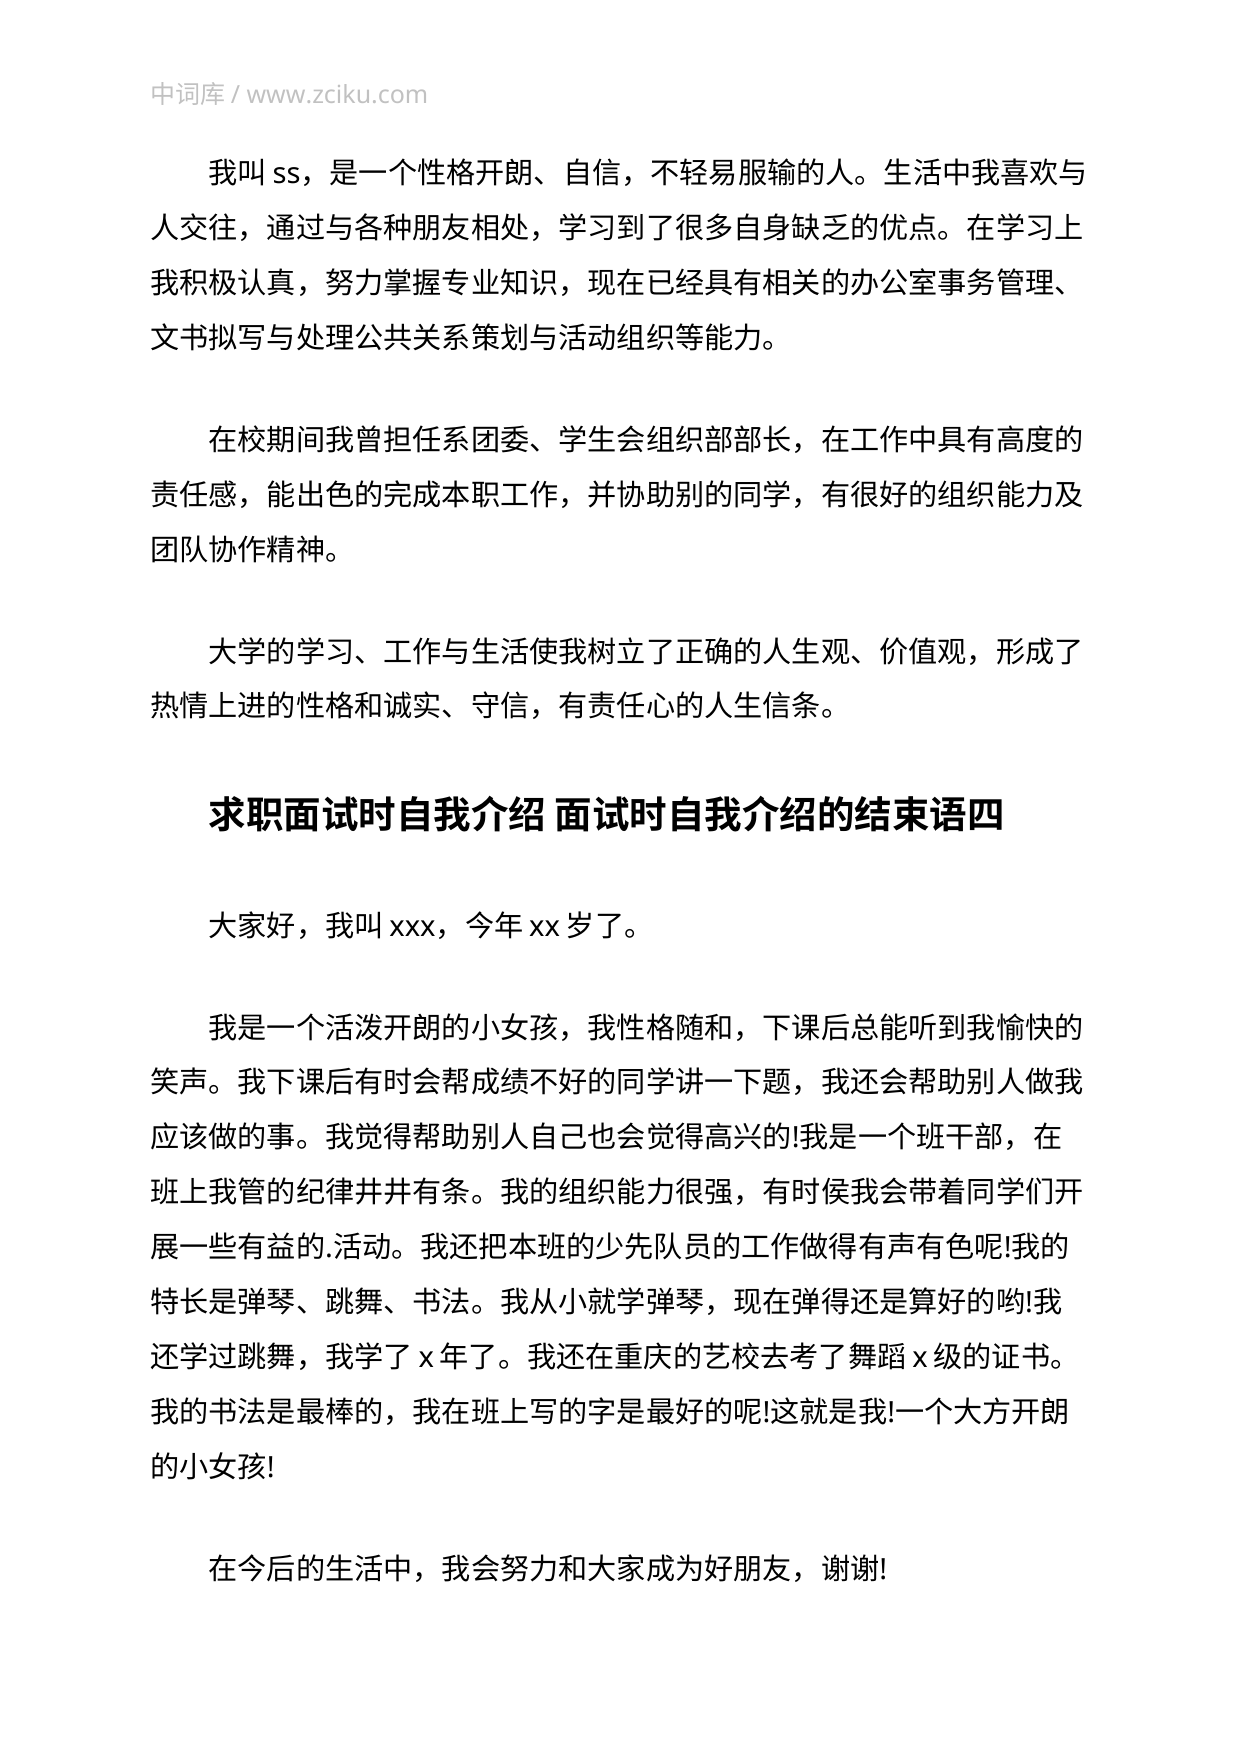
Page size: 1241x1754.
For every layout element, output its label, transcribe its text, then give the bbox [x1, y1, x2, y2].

text 我是一个活泼开朗的小女孩，我性格随和，下课后总能听到我愉快的笑声。我下课后有时会帮成绩不好的同学讲一下题，我还会帮助别人做我应该做的事。我觉得帮助别人自己也会觉得高兴的!我是一个班干部，在班上我管的纪律井井有条。我的组织能力很强，有时侯我会带着同学们开展一些有益的.活动。我还把本班的少先队员的工作做得有声有色呢!我的特长是弹琴、跳舞、书法。我从小就学弹琴，现在弹得还是算好的哟!我还学过跳舞，我学了x年了。我还在重庆的艺校去考了舞蹈x级的证书。我的书法是最棒的，我在班上写的字是最好的呢!这就是我!一个大方开朗的小女孩! [150, 1004, 1090, 1486]
text 在校期间我曾担任系团委、学生会组织部部长，在工作中具有高度的责任感，能出色的完成本职工作，并协助别的同学，有很好的组织能力及团队协作精神。 [150, 417, 1090, 569]
text 在今后的生活中，我会努力和大家成为好朋友，谢谢! [150, 1546, 1090, 1588]
text 大家好，我叫xxx，今年xx岁了。 [150, 902, 1090, 944]
text 我叫ss，是一个性格开朗、自信，不轻易服输的人。生活中我喜欢与人交往，通过与各种朋友相处，学习到了很多自身缺乏的优点。在学习上我积极认真，努力掌握专业知识，现在已经具有相关的办公室事务管理、文书拟写与处理公共关系策划与活动组织等能力。 [150, 150, 1090, 357]
text 大学的学习、工作与生活使我树立了正确的人生观、价值观，形成了热情上进的性格和诚实、守信，有责任心的人生信条。 [150, 628, 1090, 725]
text 求职面试时自我介绍 面试时自我介绍的结束语四 [150, 785, 1090, 839]
